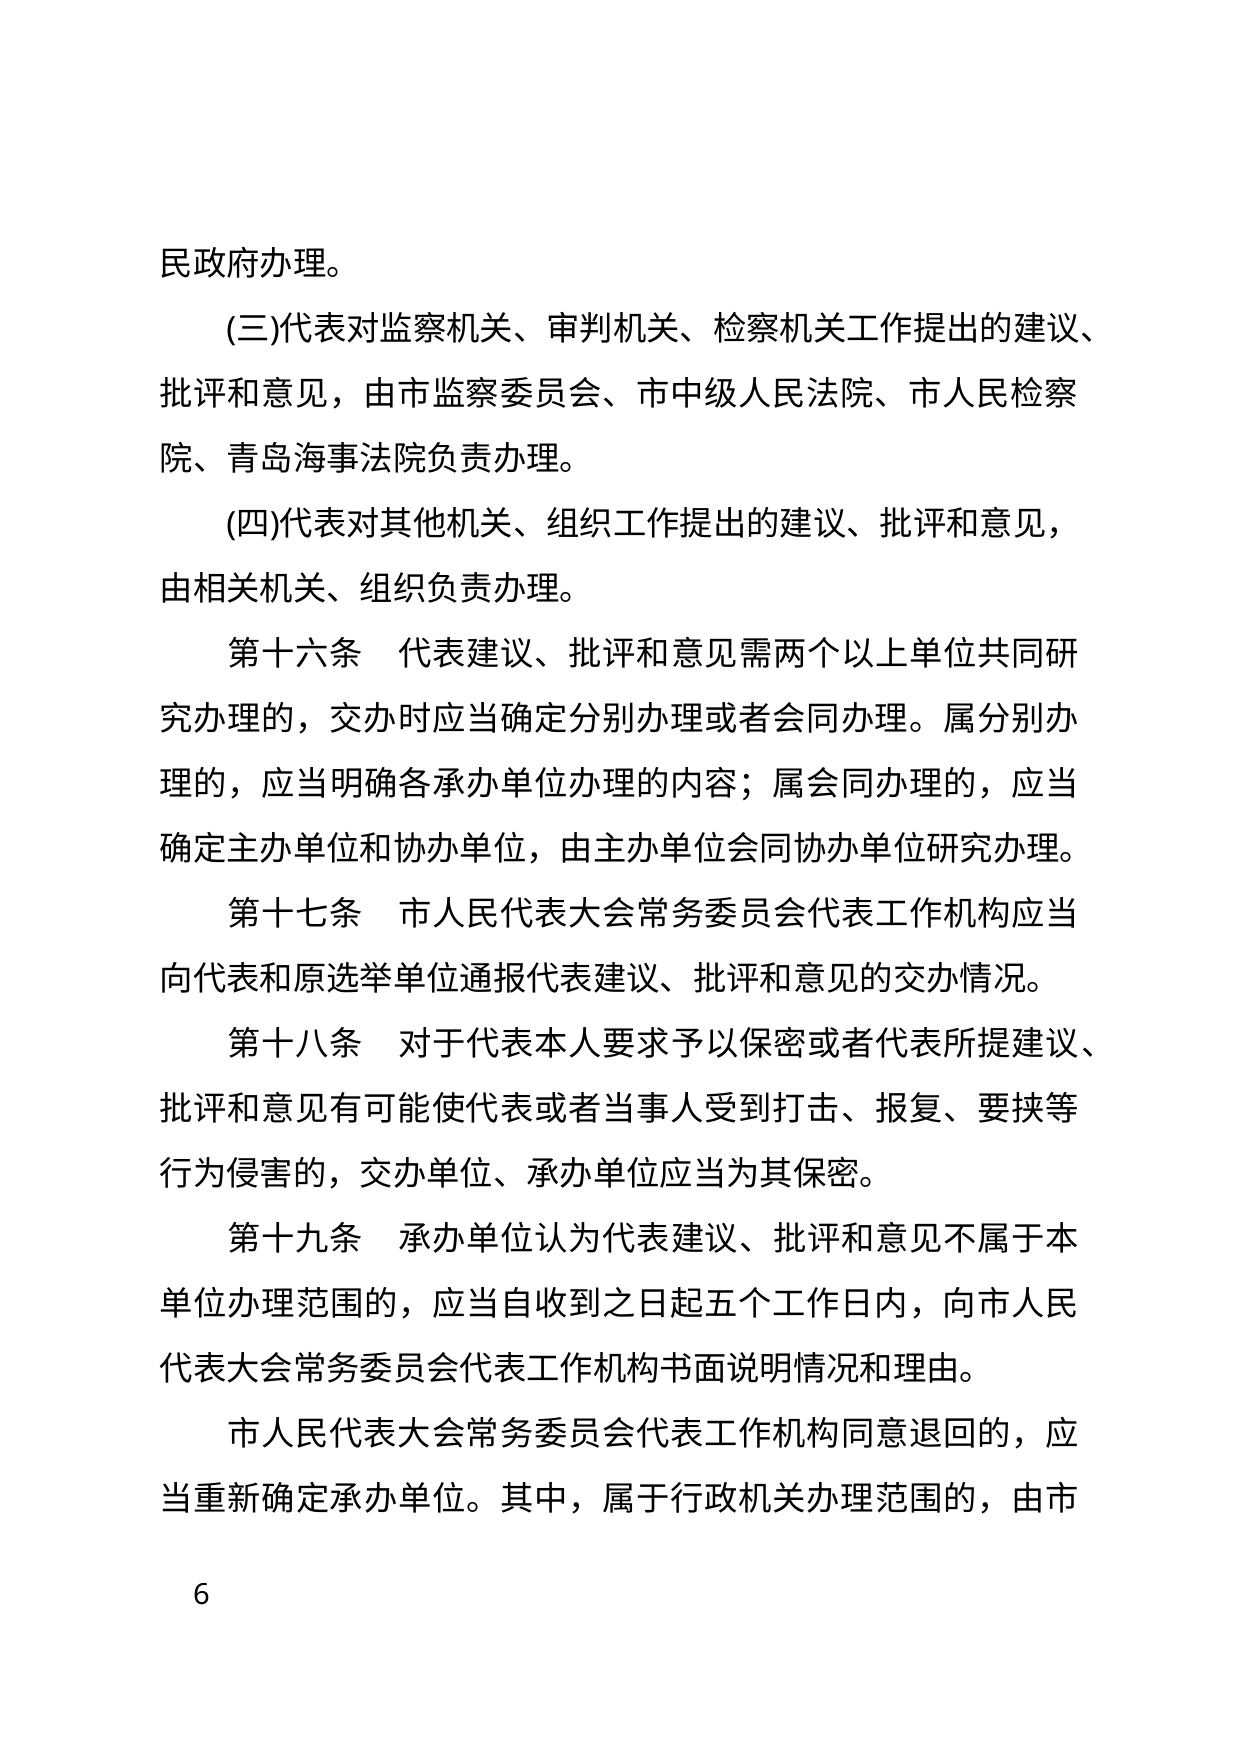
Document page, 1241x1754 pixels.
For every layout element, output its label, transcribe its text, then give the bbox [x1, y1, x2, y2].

text 第十八条 对于代表本人要求予以保密或者代表所提建议、批评和意见有可能使代表或者当事人受到打击、报复、要挟等行为侵害的，交办单位、承办单位应当为其保密。 [159, 1008, 1081, 1203]
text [159, 1398, 1081, 1528]
text 第十九条 承办单位认为代表建议、批评和意见不属于本单位办理范围的，应当自收到之日起五个工作日内，向市人民代表大会常务委员会代表工作机构书面说明情况和理由。 [159, 1203, 1081, 1398]
text 第十七条 市人民代表大会常务委员会代表工作机构应当向代表和原选举单位通报代表建议、批评和意见的交办情况。 [159, 878, 1081, 1008]
text (三)代表对监察机关、审判机关、检察机关工作提出的建议、批评和意见，由市监察委员会、市中级人民法院、市人民检察院、青岛海事法院负责办理。 [159, 293, 1081, 488]
text (四)代表对其他机关、组织工作提出的建议、批评和意见，由相关机关、组织负责办理。 [159, 488, 1081, 618]
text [159, 228, 1081, 293]
text 第十六条 代表建议、批评和意见需两个以上单位共同研究办理的，交办时应当确定分别办理或者会同办理。属分别办理的，应当明确各承办单位办理的内容；属会同办理的，应当确定主办单位和协办单位，由主办单位会同协办单位研究办理。 [159, 618, 1081, 878]
